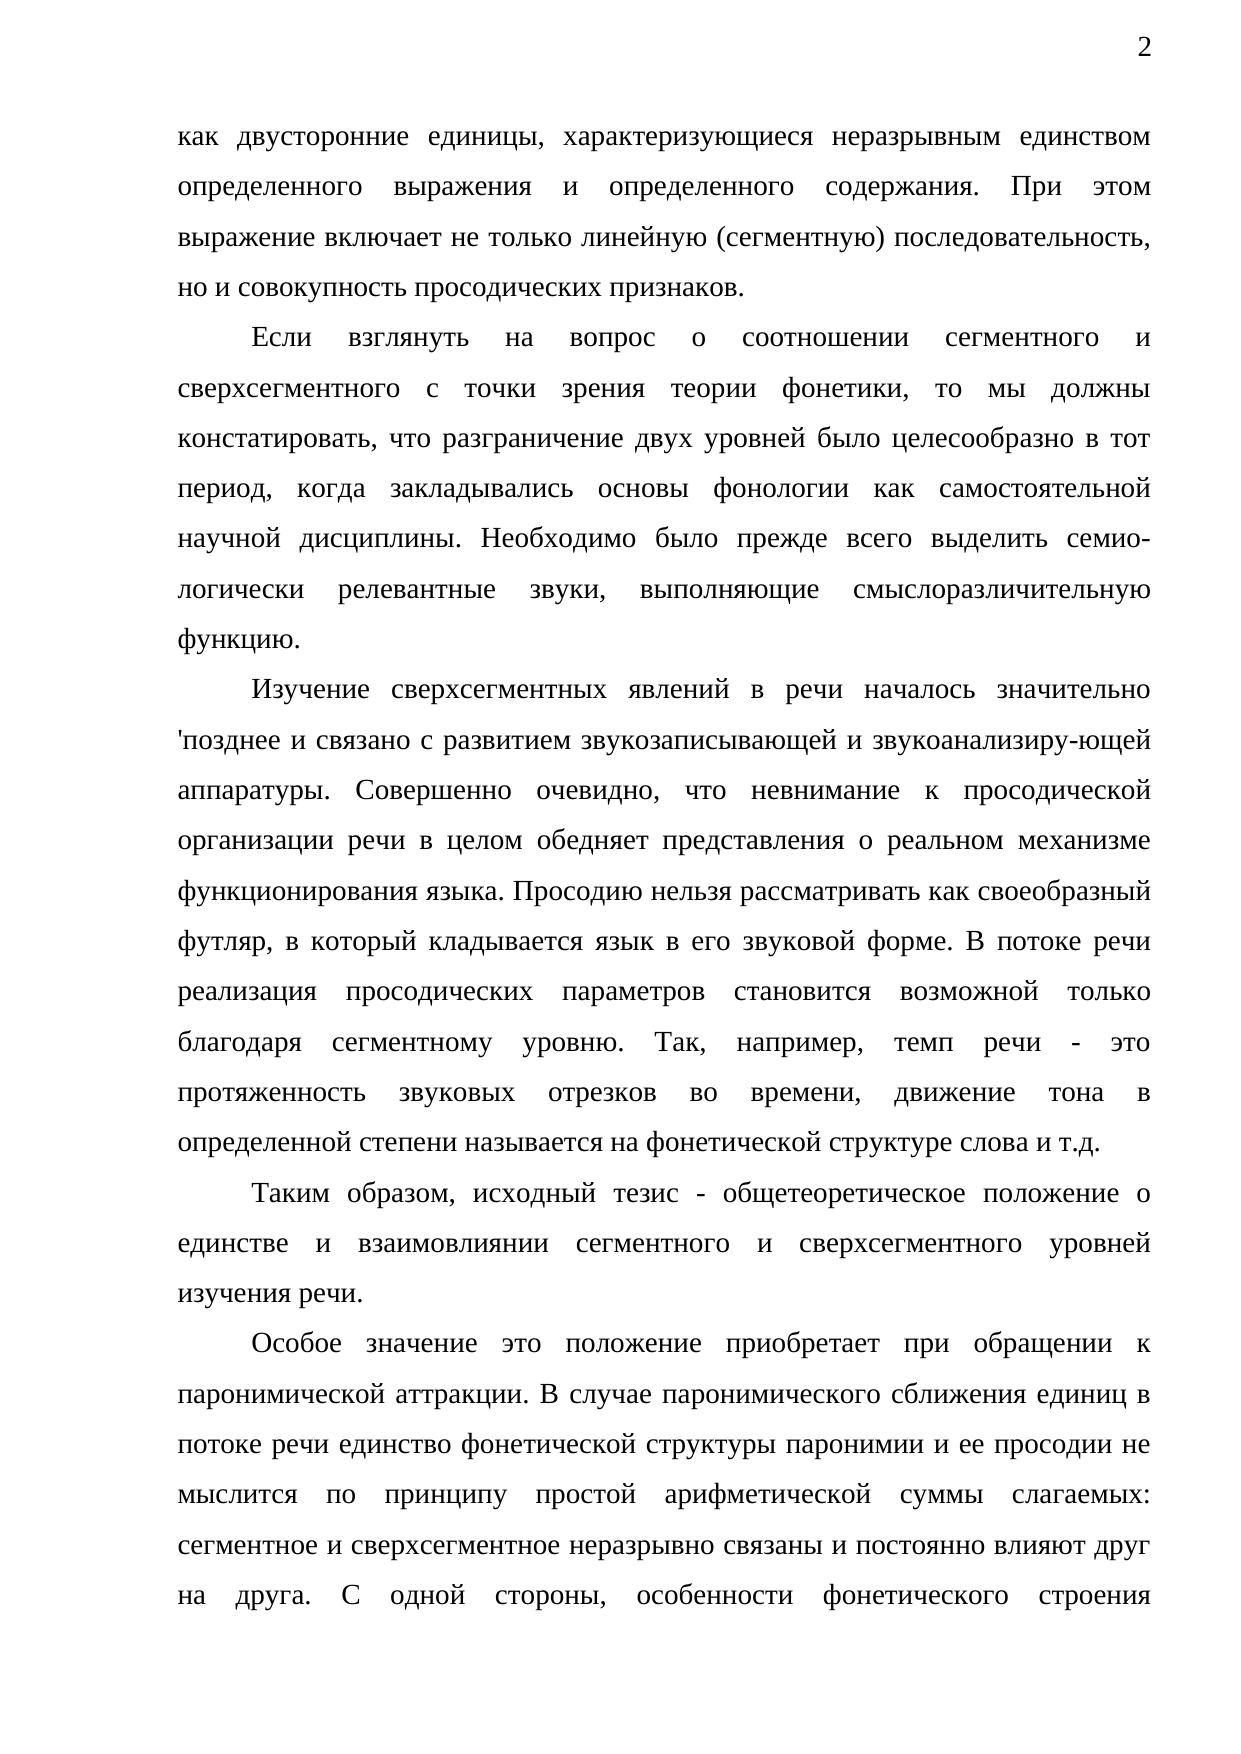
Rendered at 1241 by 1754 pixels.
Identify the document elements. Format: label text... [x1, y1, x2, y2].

text Изучение сверхсегментных явлений в речи началось значительно 'позднее и связано с развитием звукозаписывающей и звукоанализиру-ющей аппаратуры. Совершенно очевидно, что невнимание к просодической организации речи в целом обедняет представления о реальном механизме функционирования языка. Просодию нельзя рассматривать как своеобразный футляр, в который кладывается язык в его звуковой форме. В потоке речи реализация просодических параметров становится возможной только благодаря сегментному уровню. Так, например, темп речи - это протяженность звуковых отрезков во времени, движение тона в определенной степени называется на фонетической структуре слова и т.д. [177, 672, 1152, 1158]
text Если взглянуть на вопрос о соотношении сегментного и сверхсегментного с точки зрения теории фонетики, то мы должны констатировать, что разграничение двух уровней было целесообразно в тот период, когда закладывались основы фонологии как самостоятельной научной дисциплины. Необходимо было прежде всего выделить семио-логически релевантные звуки, выполняющие смыслоразличительную функцию. [177, 319, 1152, 655]
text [177, 118, 1152, 303]
text Таким образом, исходный тезис - общетеоретическое положение о единстве и взаимовлиянии сегментного и сверхсегментного уровней изучения речи. [177, 1175, 1152, 1309]
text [177, 1326, 1152, 1611]
